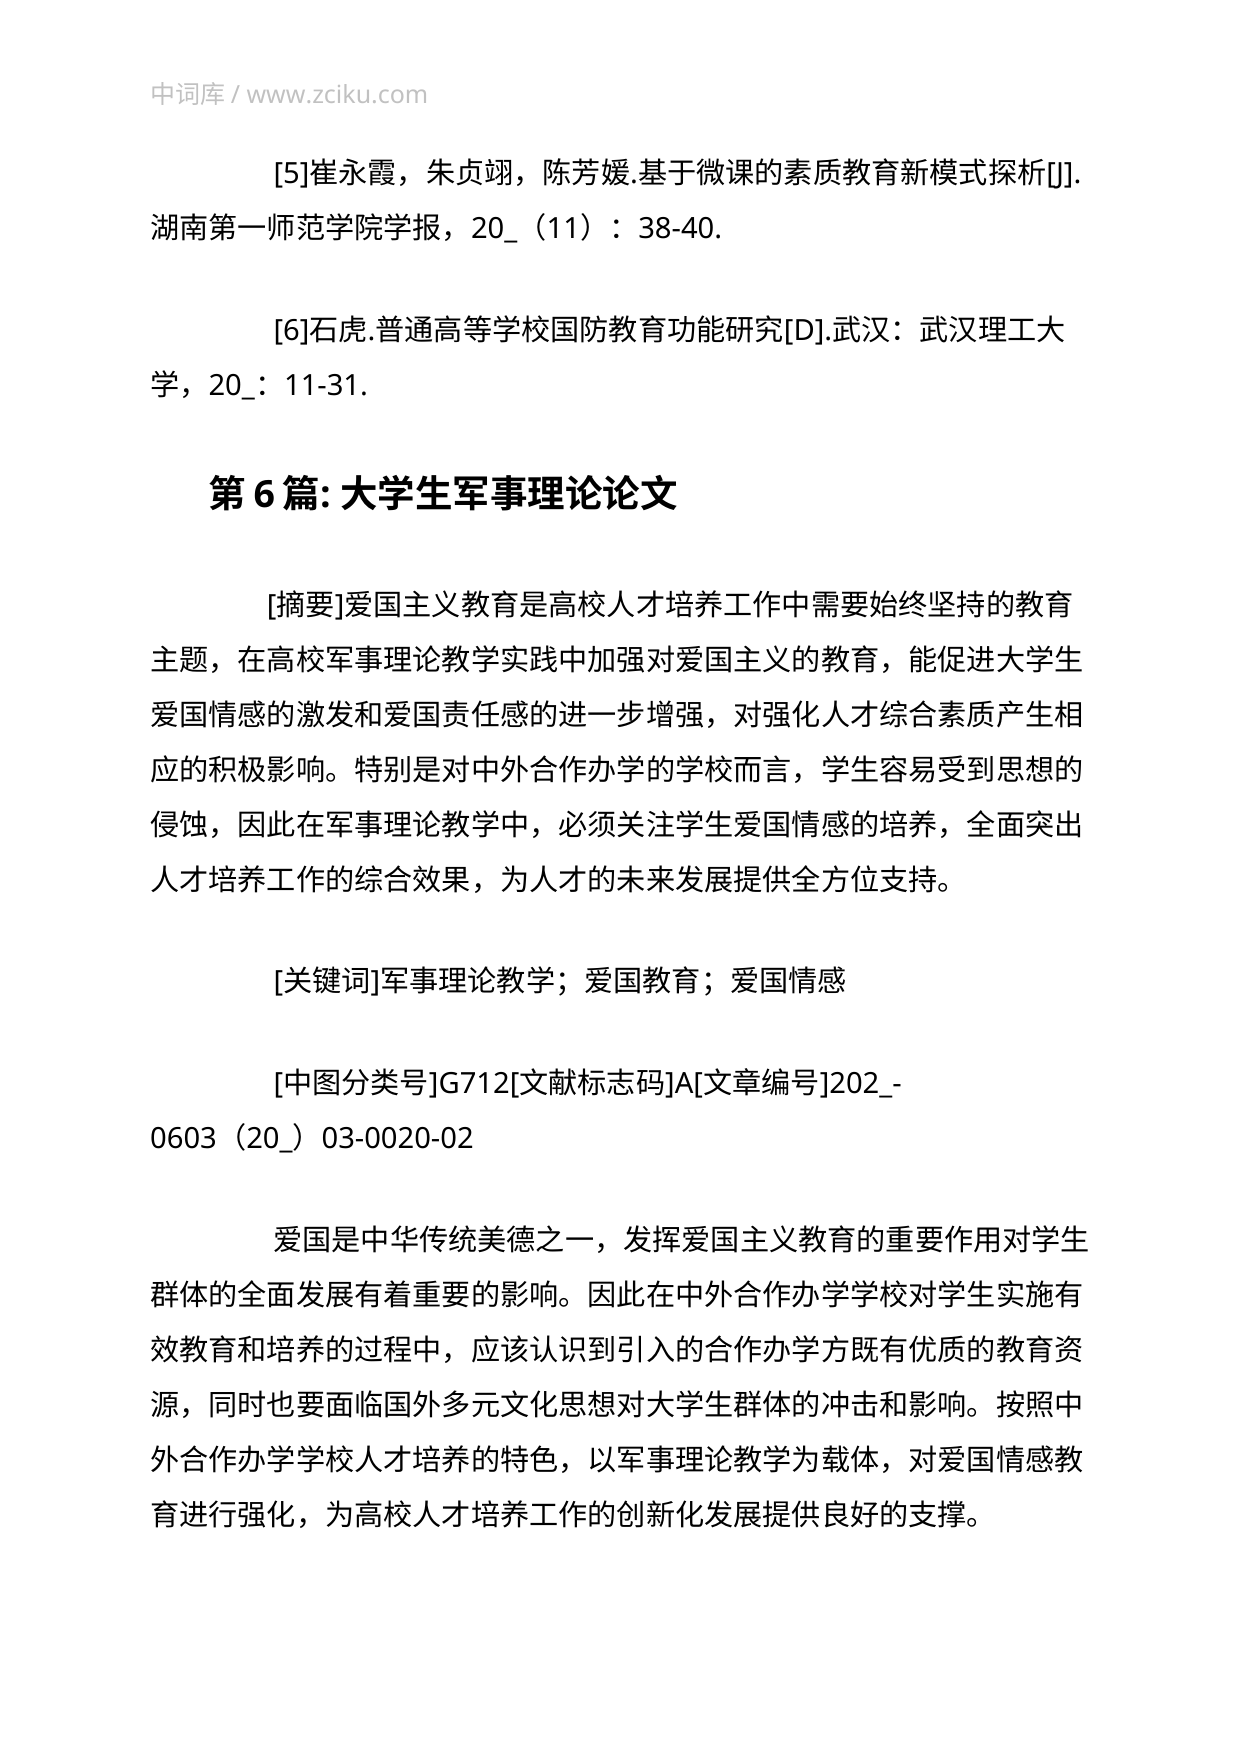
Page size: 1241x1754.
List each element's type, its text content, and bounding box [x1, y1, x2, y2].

text [摘要]爱国主义教育是高校人才培养工作中需要始终坚持的教育主题，在高校军事理论教学实践中加强对爱国主义的教育，能促进大学生爱国情感的激发和爱国责任感的进一步增强，对强化人才综合素质产生相应的积极影响。特别是对中外合作办学的学校而言，学生容易受到思想的侵蚀，因此在军事理论教学中，必须关注学生爱国情感的培养，全面突出人才培养工作的综合效果，为人才的未来发展提供全方位支持。 [150, 582, 1090, 898]
text 第6篇: 大学生军事理论论文 [150, 464, 1090, 518]
text 爱国是中华传统美德之一，发挥爱国主义教育的重要作用对学生群体的全面发展有着重要的影响。因此在中外合作办学学校对学生实施有效教育和培养的过程中，应该认识到引入的合作办学方既有优质的教育资源，同时也要面临国外多元文化思想对大学生群体的冲击和影响。按照中外合作办学学校人才培养的特色，以军事理论教学为载体，对爱国情感教育进行强化，为高校人才培养工作的创新化发展提供良好的支撑。 [150, 1217, 1090, 1534]
text [关键词]军事理论教学；爱国教育；爱国情感 [150, 958, 1090, 1000]
text [5]崔永霞，朱贞翊，陈芳媛.基于微课的素质教育新模式探析[J].湖南第一师范学院学报，20_（11）：38-40. [150, 150, 1090, 247]
text [6]石虎.普通高等学校国防教育功能研究[D].武汉：武汉理工大学，20_：11-31. [150, 307, 1090, 404]
text [中图分类号]G712[文献标志码]A[文章编号]202_-0603（20_）03-0020-02 [150, 1060, 1090, 1157]
